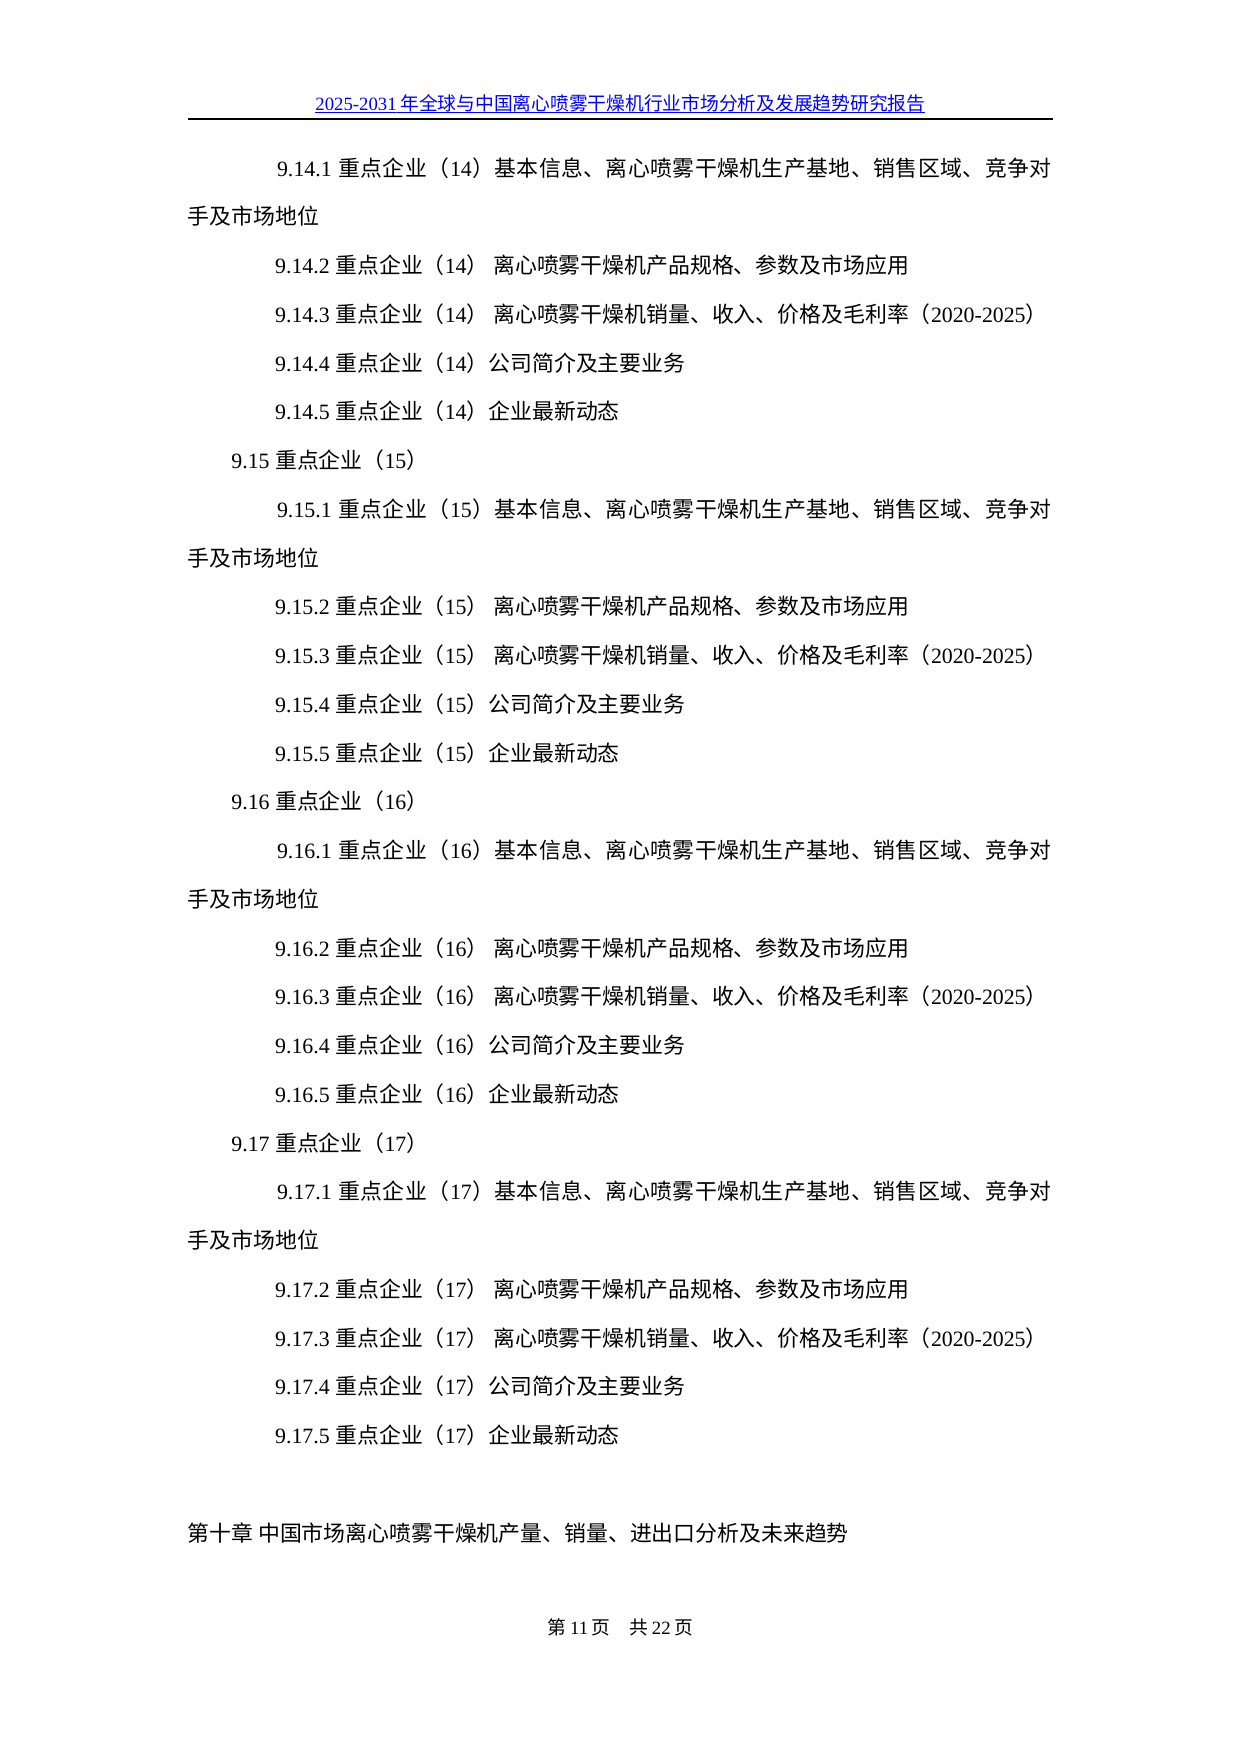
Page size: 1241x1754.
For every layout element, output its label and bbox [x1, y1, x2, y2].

text [187, 150, 1053, 1548]
